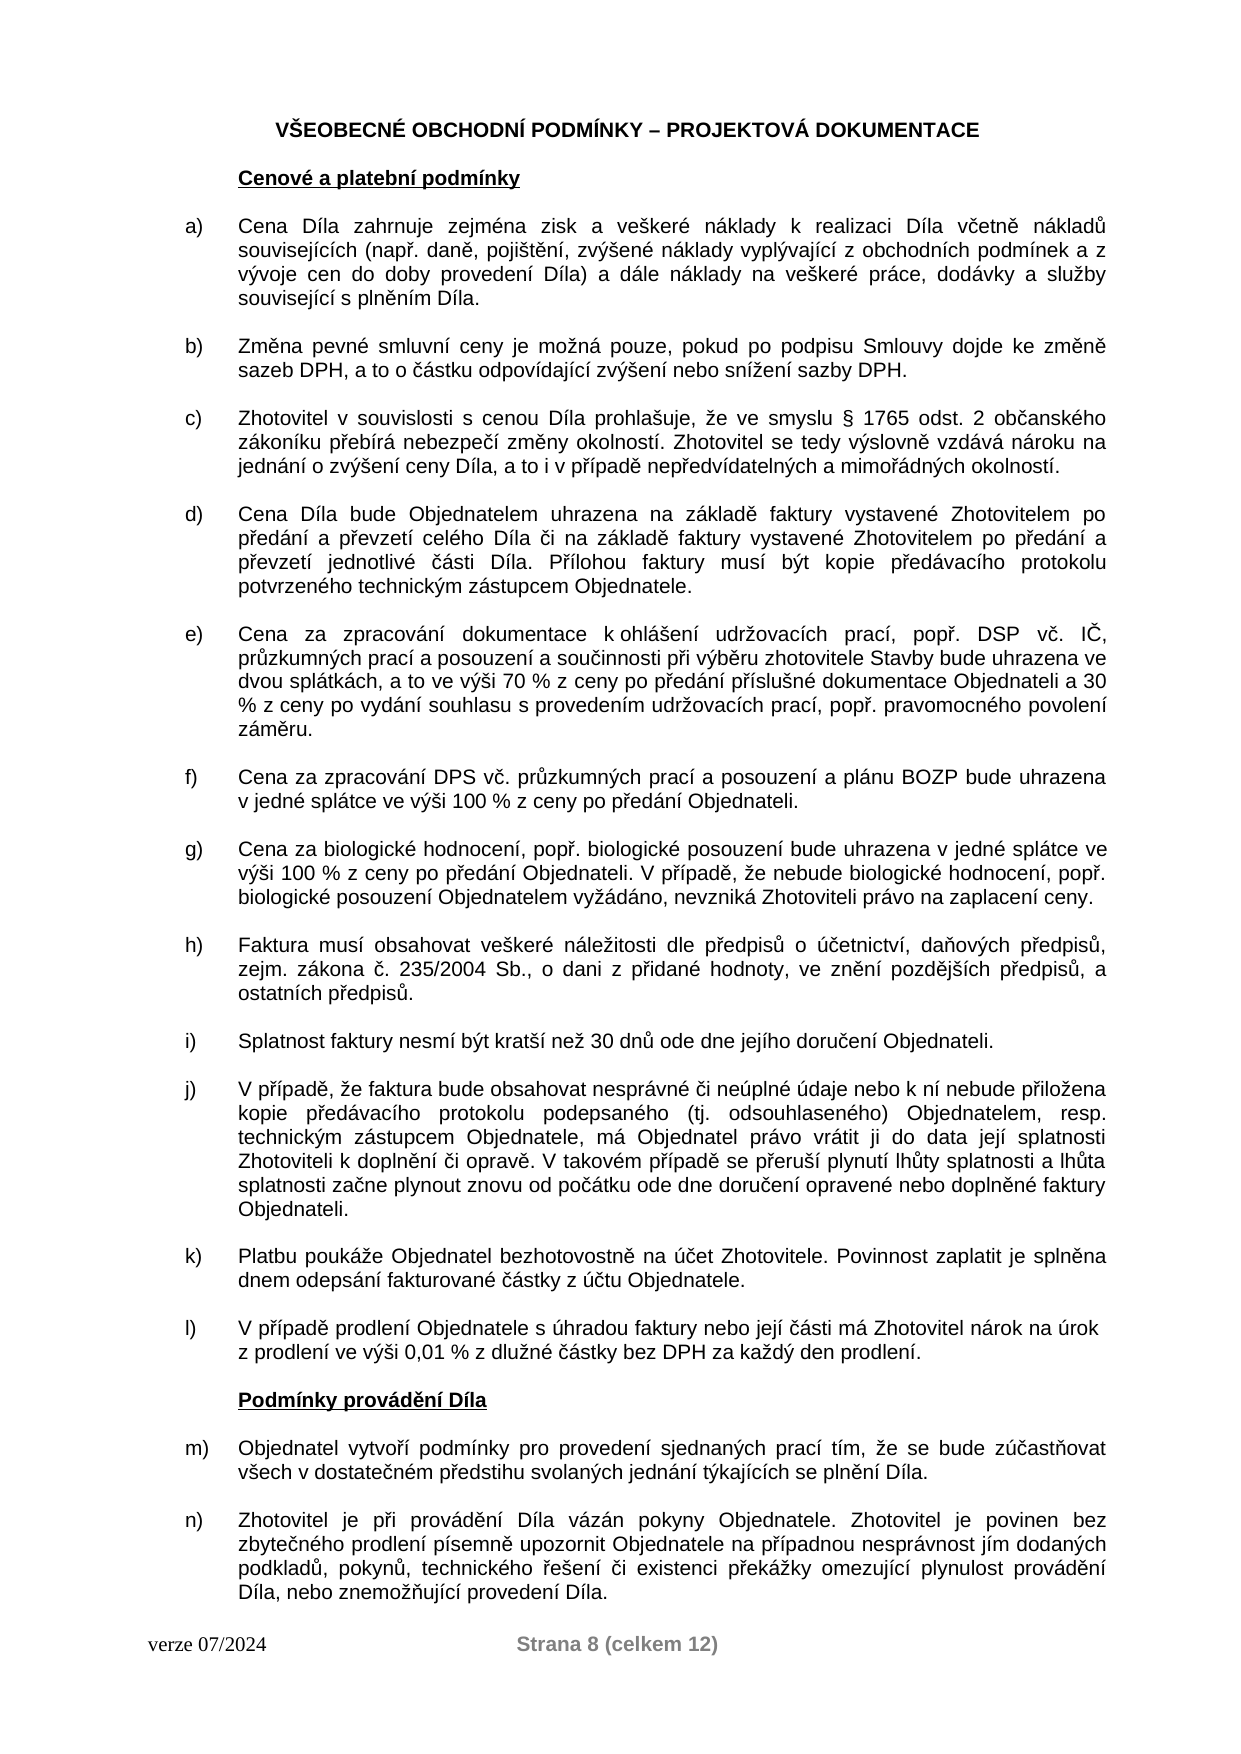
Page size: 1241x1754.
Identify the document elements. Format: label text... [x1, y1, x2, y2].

list Platbu poukáže Objednatel bezhotovostně na účet Zhotovitele. Povinnost zaplatit je splněna dnem odepsání fakturované částky z účtu Objednatele. [185, 1244, 1107, 1292]
list Podmínky provádění Díla [223, 1388, 1107, 1412]
text VŠEOBECNÉ OBCHODNÍ PODMÍNKY – PROJEKTOVÁ DOKUMENTACE [148, 118, 1107, 142]
list Faktura musí obsahovat veškeré náležitosti dle předpisů o účetnictví, daňových předpisů, zejm. zákona č. 235/2004 Sb., o dani z přidané hodnoty, ve znění pozdějších předpisů, a ostatních předpisů. [185, 933, 1107, 1005]
list Cenové a platební podmínky [223, 166, 1107, 190]
list Zhotovitel v souvislosti s cenou Díla prohlašuje, že ve smyslu § 1765 odst. 2 občanského zákoníku přebírá nebezpečí změny okolností. Zhotovitel se tedy výslovně vzdává nároku na jednání o zvýšení ceny Díla, a to i v případě nepředvídatelných a mimořádných okolností. [185, 406, 1107, 478]
list Cena za zpracování dokumentace k ohlášení udržovacích prací, popř. DSP vč. IČ, průzkumných prací a posouzení a součinnosti při výběru zhotovitele Stavby bude uhrazena ve dvou splátkách, a to ve výši 70 % z ceny po předání příslušné dokumentace Objednateli a 30 % z ceny po vydání souhlasu s provedením udržovacích prací, popř. pravomocného povolení záměru. [185, 621, 1107, 741]
list Cena Díla zahrnuje zejména zisk a veškeré náklady k realizaci Díla včetně nákladů souvisejících (např. daně, pojištění, zvýšené náklady vyplývající z obchodních podmínek a z vývoje cen do doby provedení Díla) a dále náklady na veškeré práce, dodávky a služby související s plněním Díla. [185, 214, 1107, 310]
list Objednatel vytvoří podmínky pro provedení sjednaných prací tím, že se bude zúčastňovat všech v dostatečném předstihu svolaných jednání týkajících se plnění Díla. [185, 1436, 1107, 1484]
list V případě, že faktura bude obsahovat nesprávné či neúplné údaje nebo k ní nebude přiložena kopie předávacího protokolu podepsaného (tj. odsouhlaseného) Objednatelem, resp. technickým zástupcem Objednatele, má Objednatel právo vrátit ji do data její splatnosti Zhotoviteli k doplnění či opravě. V takovém případě se přeruší plynutí lhůty splatnosti a lhůta splatnosti začne plynout znovu od počátku ode dne doručení opravené nebo doplněné faktury Objednateli. [185, 1077, 1107, 1220]
list V případě prodlení Objednatele s úhradou faktury nebo její části má Zhotovitel nárok na úrok z prodlení ve výši 0,01 % z dlužné částky bez DPH za každý den prodlení. [185, 1316, 1107, 1364]
list Splatnost faktury nesmí být kratší než 30 dnů ode dne jejího doručení Objednateli. [185, 1029, 1107, 1053]
list Cena za zpracování DPS vč. průzkumných prací a posouzení a plánu BOZP bude uhrazena v jedné splátce ve výši 100 % z ceny po předání Objednateli. [185, 765, 1107, 813]
list Cena Díla bude Objednatelem uhrazena na základě faktury vystavené Zhotovitelem po předání a převzetí celého Díla či na základě faktury vystavené Zhotovitelem po předání a převzetí jednotlivé části Díla. Přílohou faktury musí být kopie předávacího protokolu potvrzeného technickým zástupcem Objednatele. [185, 502, 1107, 597]
list Cena za biologické hodnocení, popř. biologické posouzení bude uhrazena v jedné splátce ve výši 100 % z ceny po předání Objednateli. V případě, že nebude biologické hodnocení, popř. biologické posouzení Objednatelem vyžádáno, nevzniká Zhotoviteli právo na zaplacení ceny. [185, 837, 1107, 909]
list Zhotovitel je při provádění Díla vázán pokyny Objednatele. Zhotovitel je povinen bez zbytečného prodlení písemně upozornit Objednatele na případnou nesprávnost jím dodaných podkladů, pokynů, technického řešení či existenci překážky omezující plynulost provádění Díla, nebo znemožňující provedení Díla. [185, 1508, 1107, 1604]
list Změna pevné smluvní ceny je možná pouze, pokud po podpisu Smlouvy dojde ke změně sazeb DPH, a to o částku odpovídající zvýšení nebo snížení sazby DPH. [185, 334, 1107, 382]
